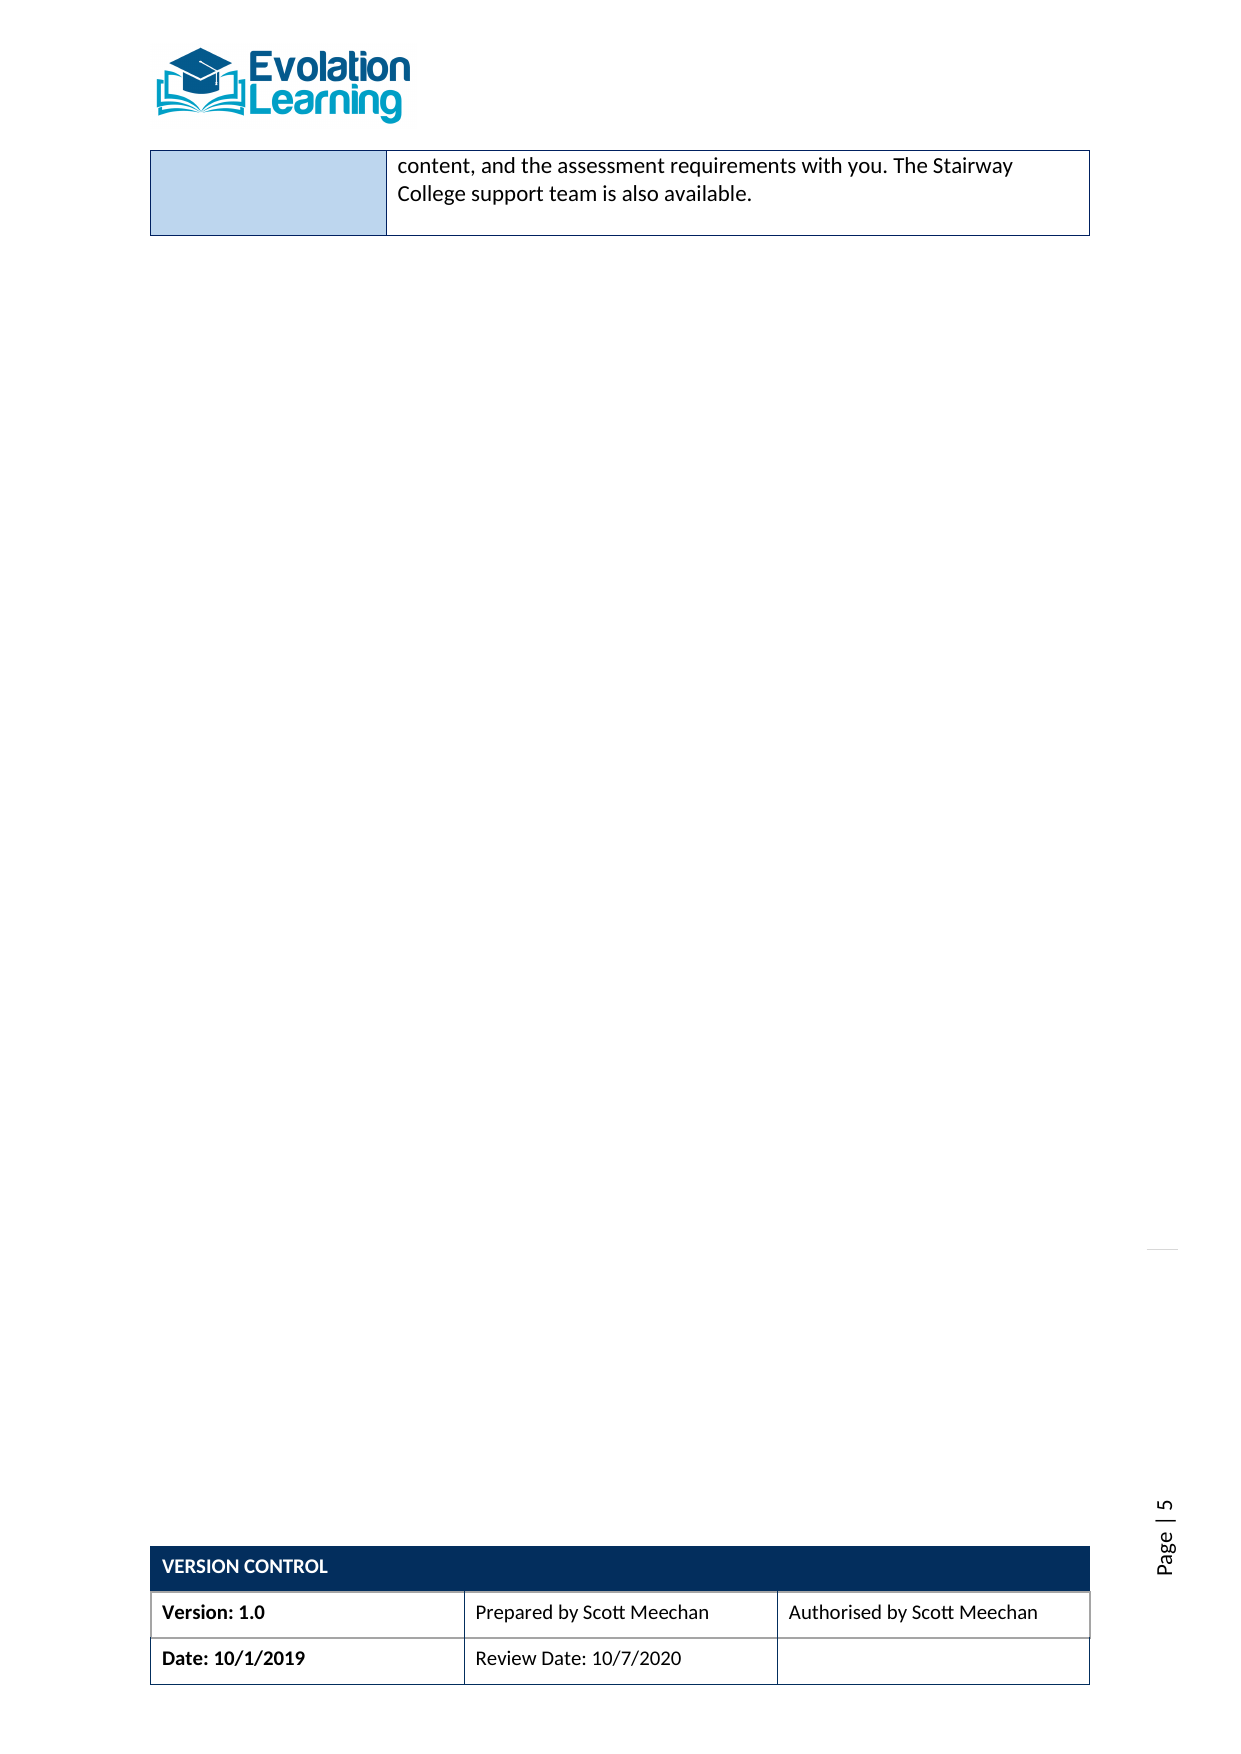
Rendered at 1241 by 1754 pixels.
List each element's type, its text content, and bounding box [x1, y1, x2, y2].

picture [150, 43, 417, 129]
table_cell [387, 151, 1089, 235]
table_cell Support [151, 151, 386, 235]
